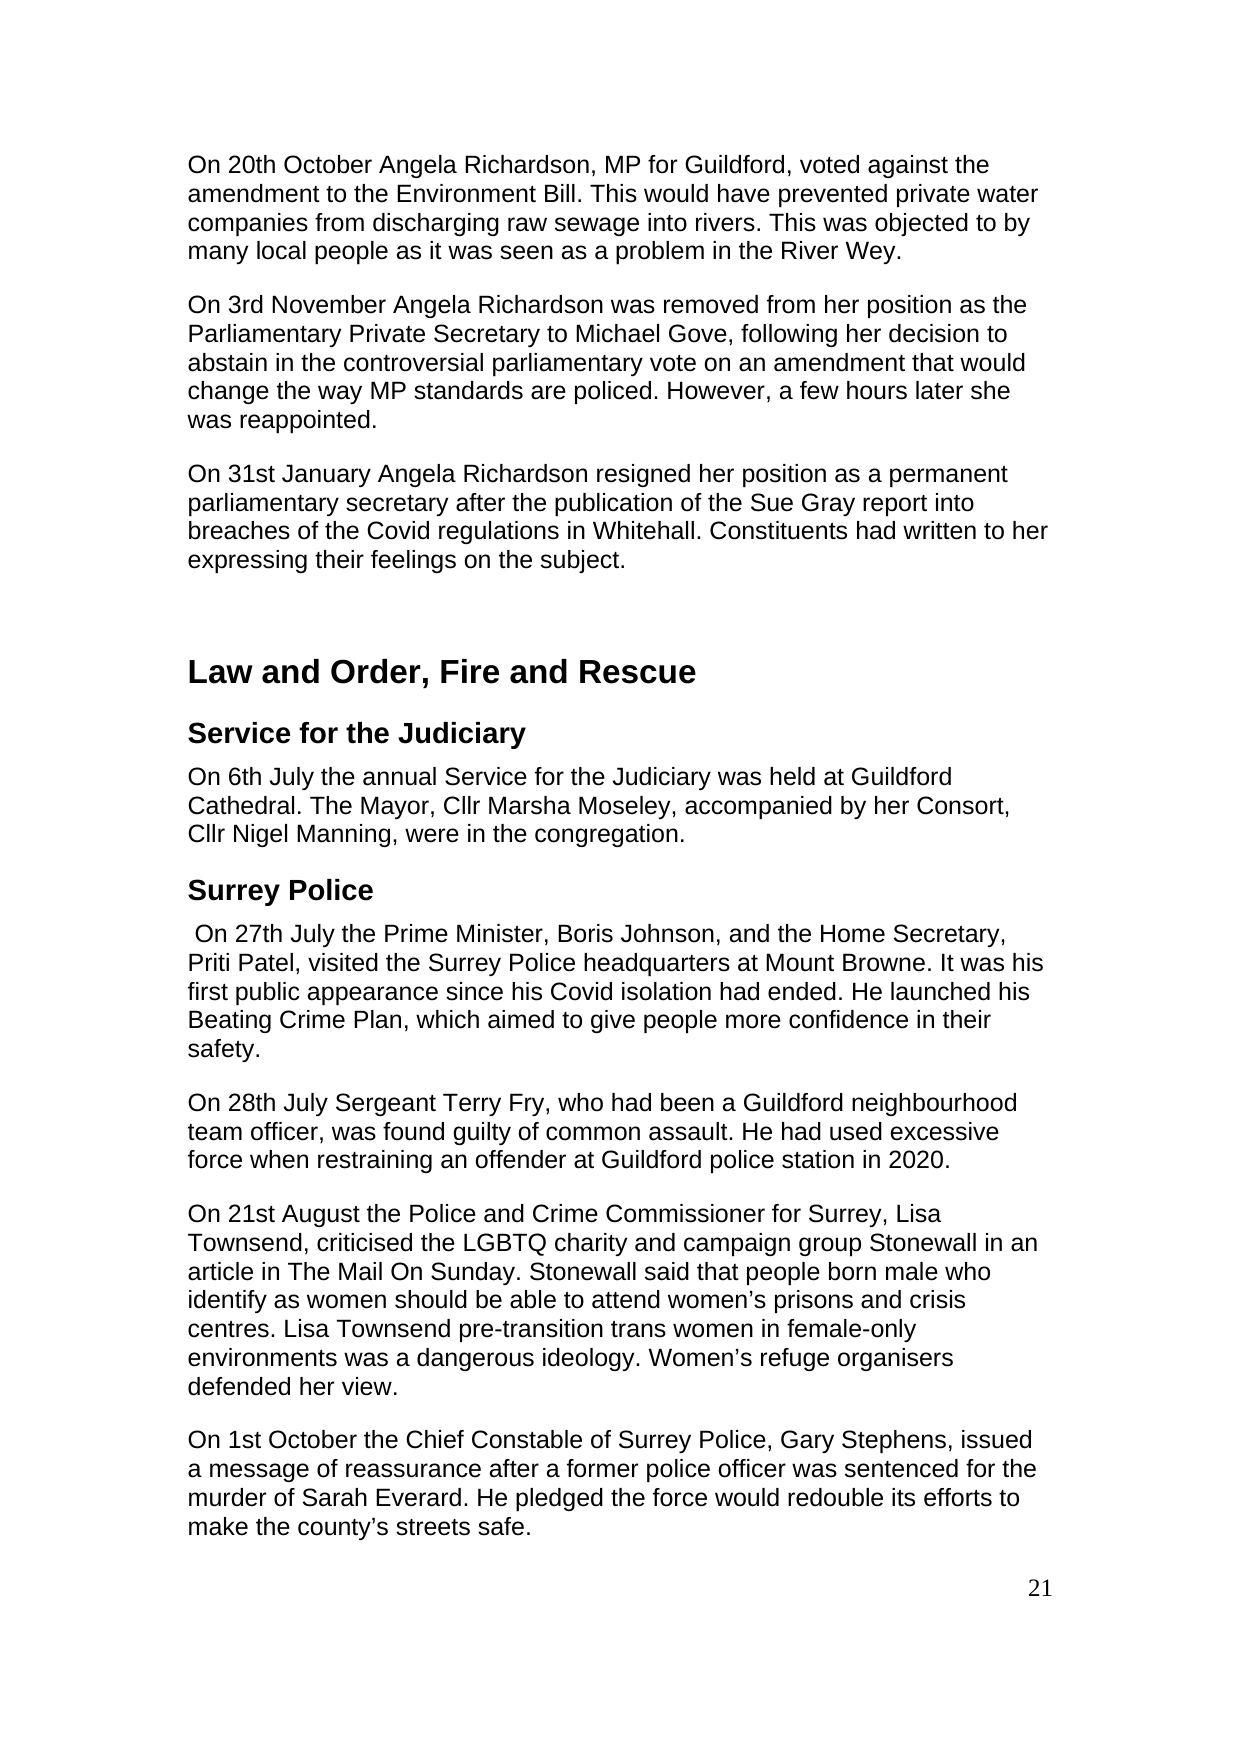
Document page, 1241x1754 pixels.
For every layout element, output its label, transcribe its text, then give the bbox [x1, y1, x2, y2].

text On 20th October Angela Richardson, MP for Guildford, voted against the amendment to the Environment Bill. This would have prevented private water companies from discharging raw sewage into rivers. This was objected to by many local people as it was seen as a problem in the River Wey. [187, 150, 1053, 265]
subtitle Surrey Police [187, 873, 1053, 907]
text On 28th July Sergeant Terry Fry, who had been a Guildford neighbourhood team officer, was found guilty of common assault. He had used excessive force when restraining an offender at Guildford police station in 2020. [187, 1088, 1053, 1174]
text On 31st January Angela Richardson resigned her position as a permanent parliamentary secretary after the publication of the Sue Gray report into breaches of the Covid regulations in Whitehall. Constituents had written to her expressing their feelings on the subject. [187, 459, 1053, 574]
subtitle Law and Order, Fire and Rescue [187, 652, 1053, 691]
text On 27th July the Prime Minister, Boris Johnson, and the Home Secretary, Priti Patel, visited the Surrey Police headquarters at Mount Browne. It was his first public appearance since his Covid isolation had ended. He launched his Beating Crime Plan, which aimed to give people more confidence in their safety. [187, 919, 1053, 1063]
text On 3rd November Angela Richardson was removed from her position as the Parliamentary Private Secretary to Michael Gove, following her decision to abstain in the controversial parliamentary vote on an amendment that would change the way MP standards are policed. However, a few hours later she was reappointed. [187, 290, 1053, 434]
text On 6th July the annual Service for the Judiciary was held at Guildford Cathedral. The Mayor, Cllr Marsha Moseley, accompanied by her Consort, Cllr Nigel Manning, were in the congregation. [187, 762, 1053, 848]
subtitle Service for the Judiciary [187, 716, 1053, 749]
text On 1st October the Chief Constable of Surrey Police, Gary Stephens, issued a message of reassurance after a former police officer was sentenced for the murder of Sarah Everard. He pledged the force would redouble its efforts to make the county’s streets safe. [187, 1426, 1053, 1541]
text On 21st August the Police and Crime Commissioner for Surrey, Lisa Townsend, criticised the LGBTQ charity and campaign group Stonewall in an article in The Mail On Sunday. Stonewall said that people born male who identify as women should be able to attend women’s prisons and crisis centres. Lisa Townsend pre-transition trans women in female-only environments was a dangerous ideology. Women’s refuge organisers defended her view. [187, 1199, 1053, 1401]
